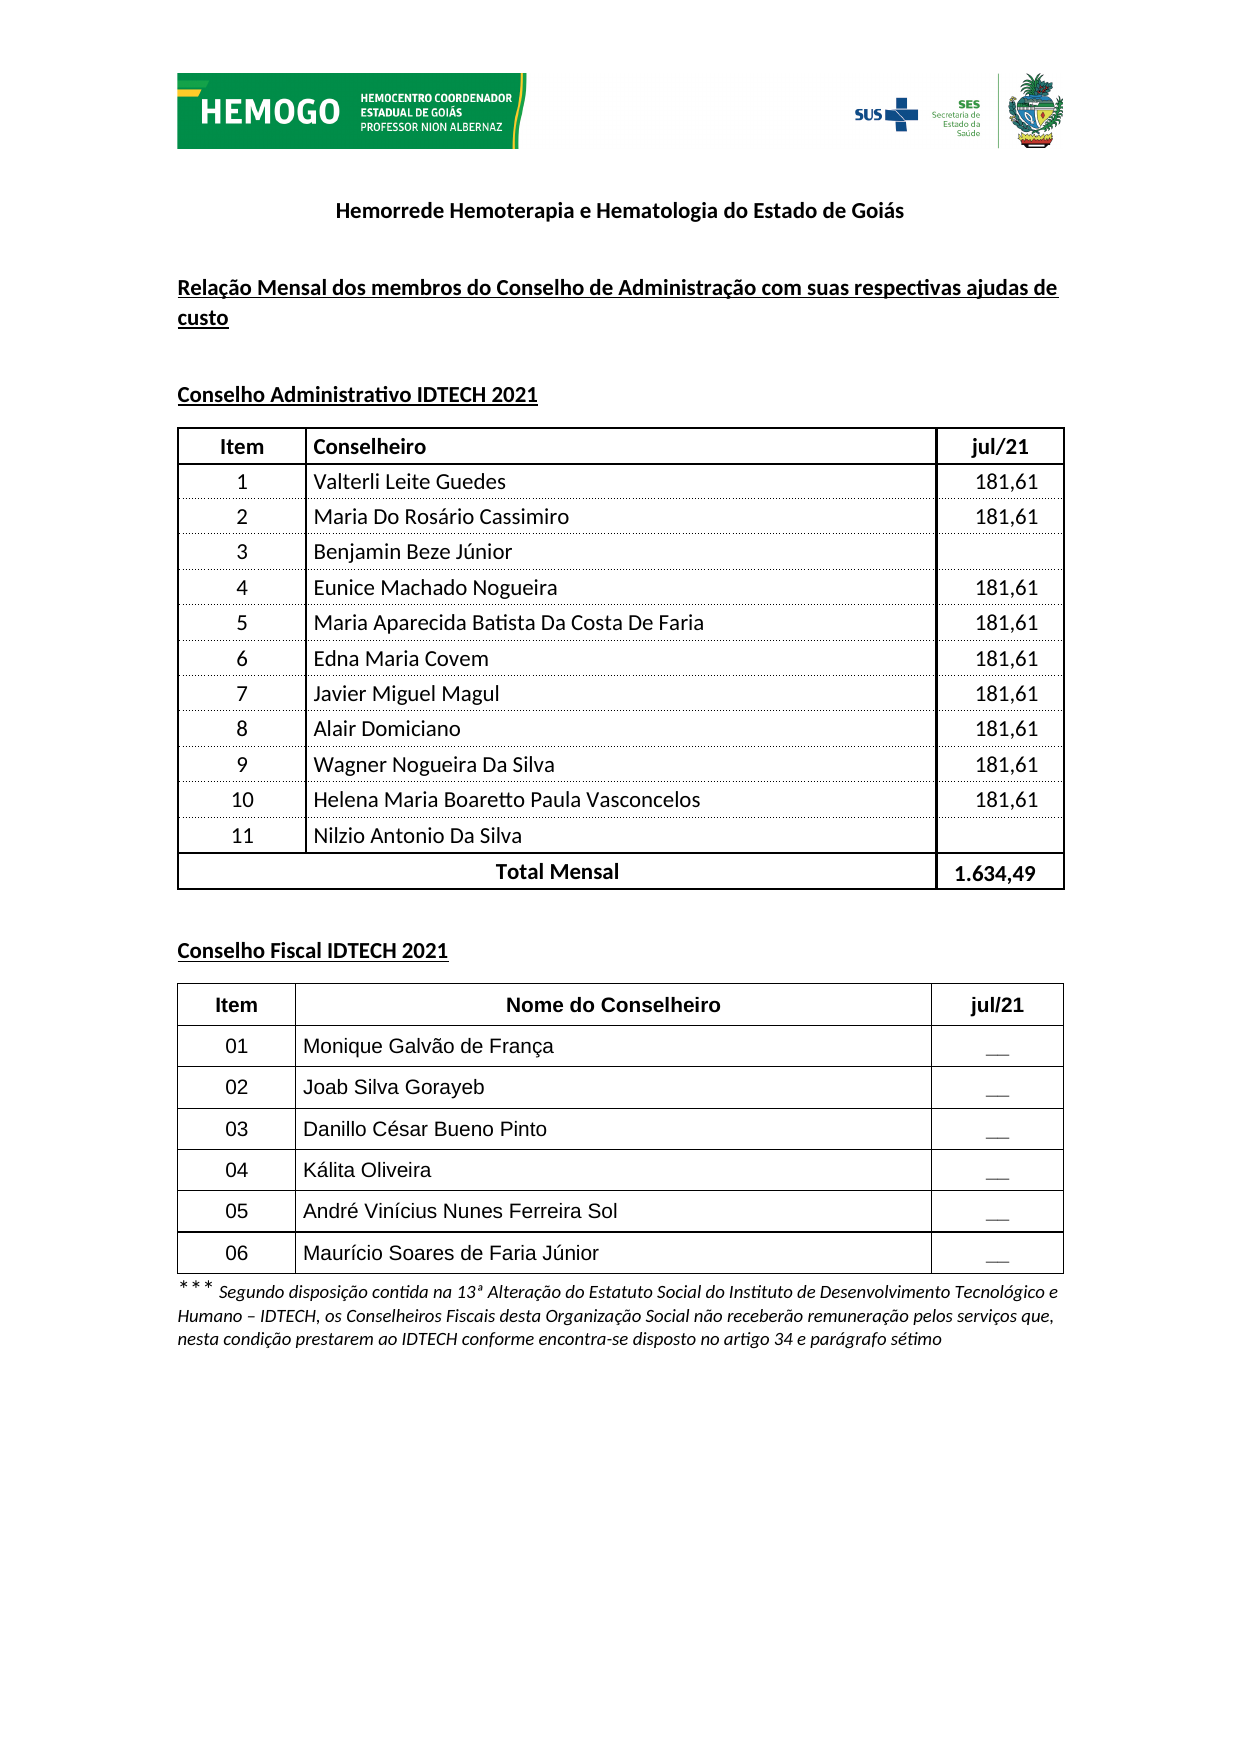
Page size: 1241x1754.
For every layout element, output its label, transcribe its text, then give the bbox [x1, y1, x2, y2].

table_cell 181,61 [938, 498, 1063, 533]
text Conselho Fiscal IDTECH 2021 [177, 936, 1063, 964]
table_cell Maria Do Rosário Cassimiro [307, 498, 935, 533]
table_cell Danillo César Bueno Pinto [296, 1109, 931, 1149]
table_cell 6 [179, 640, 305, 675]
table_header Item [178, 984, 295, 1025]
table_cell 3 [179, 533, 305, 569]
text Relação Mensal dos membros do Conselho de Administração com suas respectivas ajudas de custo [177, 273, 1063, 331]
table_cell Nilzio Antonio Da Silva [307, 817, 935, 852]
table_cell 01 [178, 1026, 295, 1066]
table_cell 04 [178, 1150, 295, 1190]
table_cell Benjamin Beze Júnior [307, 533, 935, 569]
table_cell __ [932, 1026, 1063, 1066]
table_cell Helena Maria Boaretto Paula Vasconcelos [307, 781, 935, 817]
table_cell 11 [179, 817, 305, 852]
table_cell __ [932, 1109, 1063, 1149]
table_cell Total Mensal [179, 854, 935, 887]
table_cell Joab Silva Gorayeb [296, 1067, 931, 1107]
table_cell __ [932, 1067, 1063, 1107]
table_cell 5 [179, 604, 305, 639]
table_cell Maria Aparecida Batista Da Costa De Faria [307, 604, 935, 639]
text Conselho Administrativo IDTECH 2021 [177, 380, 1063, 408]
table_cell Edna Maria Covem [307, 640, 935, 675]
table_cell 05 [178, 1191, 295, 1231]
table_cell 4 [179, 569, 305, 604]
table_header jul/21 [932, 984, 1063, 1025]
table_cell 181,61 [938, 675, 1063, 710]
table_cell 10 [179, 781, 305, 817]
table_cell 2 [179, 498, 305, 533]
table_cell [938, 817, 1063, 852]
picture [177, 73, 1063, 149]
table_cell Monique Galvão de França [296, 1026, 931, 1066]
table_cell 03 [178, 1109, 295, 1149]
table_cell André Vinícius Nunes Ferreira Sol [296, 1191, 931, 1231]
table_cell 7 [179, 675, 305, 710]
table_cell Alair Domiciano [307, 710, 935, 746]
table_cell 1 [179, 465, 305, 498]
table_header Nome do Conselheiro [296, 984, 931, 1025]
table_cell Javier Miguel Magul [307, 675, 935, 710]
table_header jul/21 [938, 429, 1063, 462]
table_cell [938, 533, 1063, 569]
table_cell 181,61 [938, 710, 1063, 746]
table_cell 181,61 [938, 781, 1063, 817]
text Hemorrede Hemoterapia e Hematologia do Estado de Goiás [177, 196, 1063, 224]
table_cell Kálita Oliveira [296, 1150, 931, 1190]
table_cell __ [932, 1233, 1063, 1273]
table_cell Valterli Leite Guedes [307, 465, 935, 498]
table_cell 181,61 [938, 746, 1063, 781]
table_cell __ [932, 1150, 1063, 1190]
table_header Conselheiro [307, 429, 935, 462]
table_cell 181,61 [938, 569, 1063, 604]
table_header Item [179, 429, 305, 462]
table_cell 06 [178, 1233, 295, 1273]
table_cell 181,61 [938, 640, 1063, 675]
table_cell Eunice Machado Nogueira [307, 569, 935, 604]
table_cell 1.634,49 [938, 854, 1063, 887]
table_cell 181,61 [938, 465, 1063, 498]
table_cell 02 [178, 1067, 295, 1107]
table_cell Maurício Soares de Faria Júnior [296, 1233, 931, 1273]
table_cell Wagner Nogueira Da Silva [307, 746, 935, 781]
text *** Segundo disposição contida na 13ª Alteração do Estatuto Social do Instituto de Desenvolvimento Tecnológico e Humano – IDTECH, os Conselheiros Fiscais desta Organização Social não receberão remuneração pelos serviços que, nesta condição prestarem ao IDTECH conforme encontra-se disposto no artigo 34 e parágrafo sétimo [177, 1274, 1063, 1350]
table_cell 9 [179, 746, 305, 781]
table_cell 181,61 [938, 604, 1063, 639]
table_cell 8 [179, 710, 305, 746]
table_cell __ [932, 1191, 1063, 1231]
